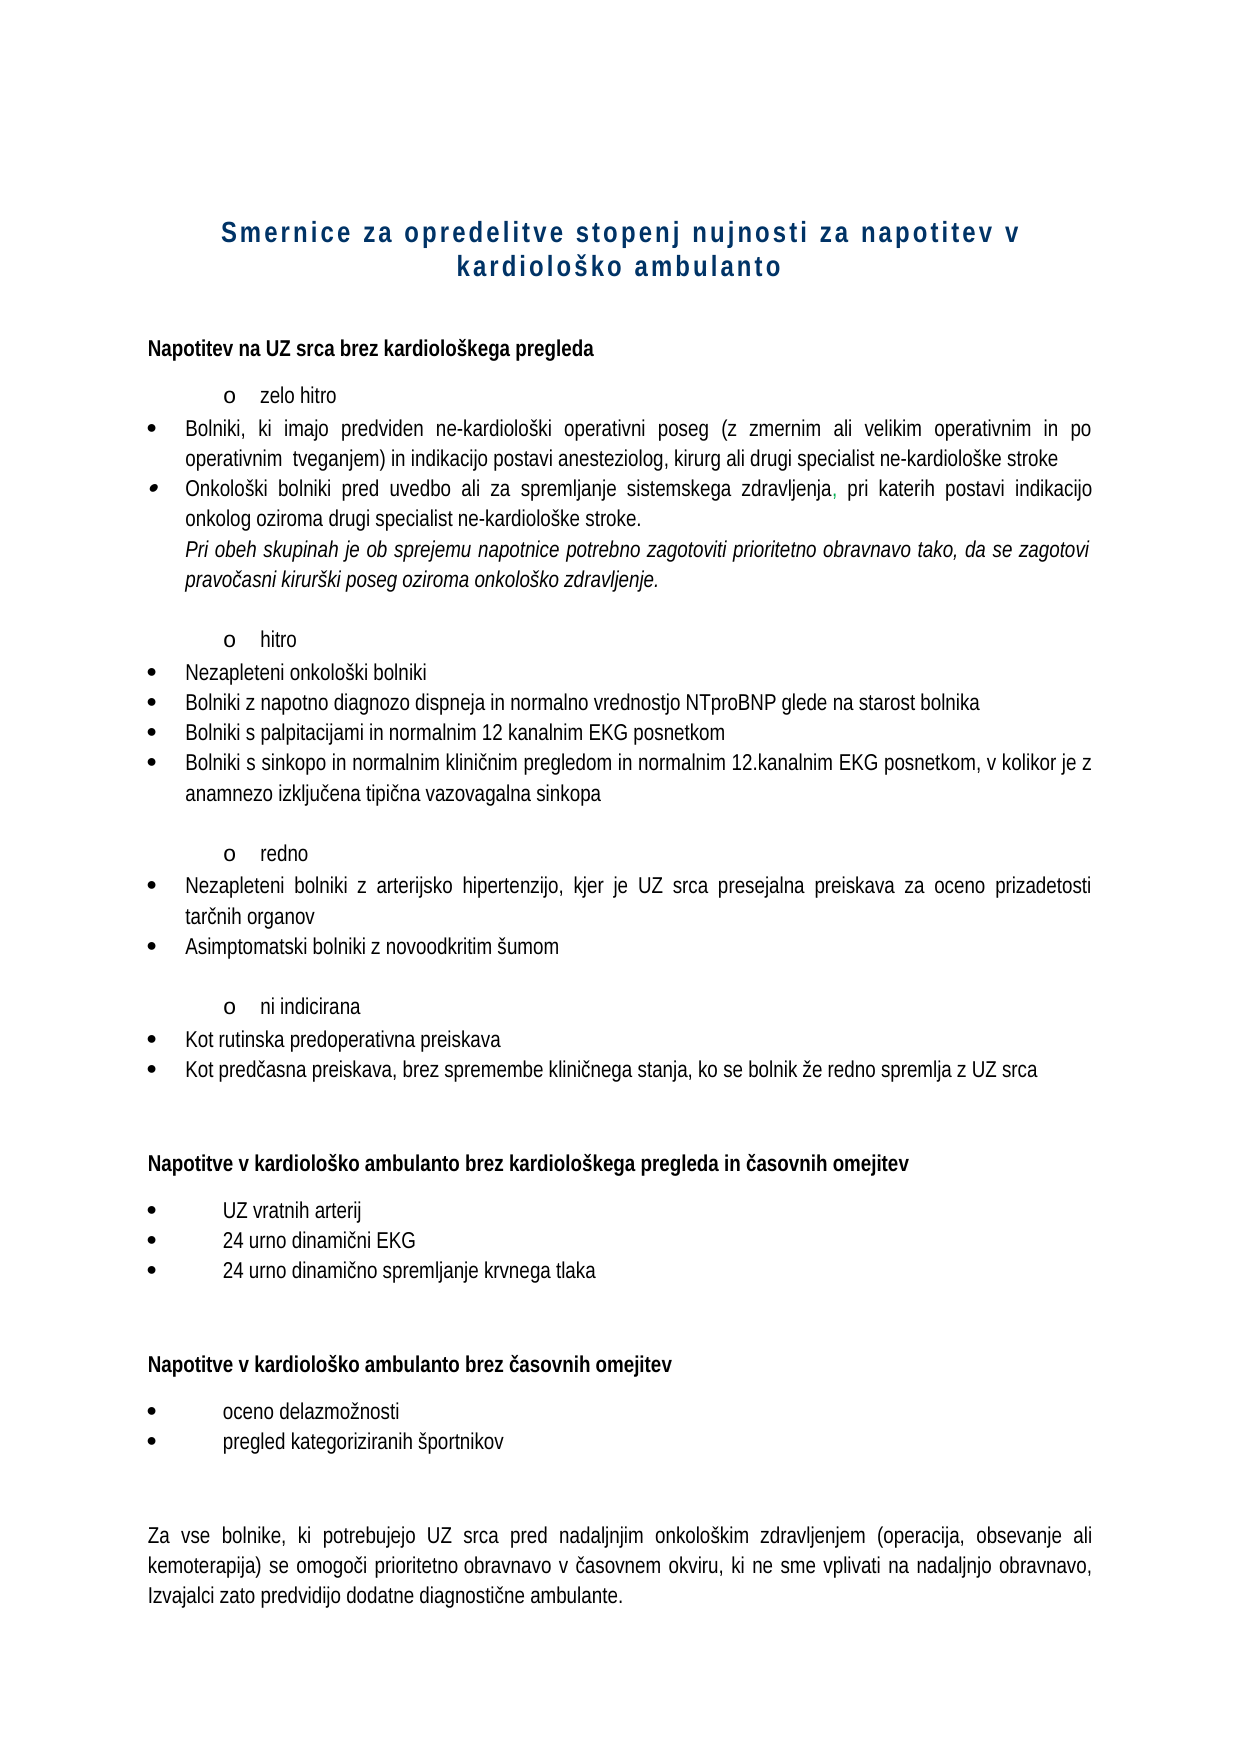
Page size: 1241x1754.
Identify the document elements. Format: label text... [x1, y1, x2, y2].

list hitro [223, 626, 1092, 654]
list redno [223, 840, 1092, 868]
text Smernice za opredelitve stopenj nujnosti za napotitev v kardiološko ambulanto [148, 215, 1092, 310]
text Za vse bolnike, ki potrebujejo UZ srca pred nadaljnjim onkološkim zdravljenjem (operacija, obsevanje ali kemoterapija) se omogoči prioritetno obravnavo v časovnem okviru, ki ne sme vplivati na nadaljnjo obravnavo, Izvajalci zato predvidijo dodatne diagnostične ambulante. [148, 1522, 1092, 1608]
list Bolniki, ki imajo predviden ne-kardiološki operativni poseg (z zmernim ali velikim operativnim in po operativnim tveganjem) in indikacijo postavi anesteziolog, kirurg ali drugi specialist ne-kardiološke stroke [148, 415, 1092, 471]
list oceno delazmožnosti [148, 1398, 1092, 1424]
list pregled kategoriziranih športnikov [148, 1428, 1092, 1454]
list Kot rutinska predoperativna preiskava [148, 1026, 1092, 1052]
list UZ vratnih arterij [148, 1197, 1092, 1223]
list Bolniki s sinkopo in normalnim kliničnim pregledom in normalnim 12.kanalnim EKG posnetkom, v kolikor je z anamnezo izključena tipična vazovagalna sinkopa [148, 749, 1092, 806]
list zelo hitro [223, 382, 1092, 411]
list ni indicirana [223, 993, 1092, 1022]
list Onkološki bolniki pred uvedbo ali za spremljanje sistemskega zdravljenja, pri katerih postavi indikacijo onkolog oziroma drugi specialist ne-kardiološke stroke. [148, 475, 1092, 532]
text Napotitve v kardiološko ambulanto brez časovnih omejitev [148, 1351, 1092, 1377]
list Pri obeh skupinah je ob sprejemu napotnice potrebno zagotoviti prioritetno obravnavo tako, da se zagotovi pravočasni kirurški poseg oziroma onkološko zdravljenje. [185, 536, 1092, 592]
list 24 urno dinamični EKG [148, 1227, 1092, 1253]
list Kot predčasna preiskava, brez spremembe kliničnega stanja, ko se bolnik že redno spremlja z UZ srca [148, 1056, 1092, 1082]
list 24 urno dinamično spremljanje krvnega tlaka [148, 1257, 1092, 1283]
text Napotitve v kardiološko ambulanto brez kardiološkega pregleda in časovnih omejitev [148, 1150, 1092, 1176]
list Nezapleteni onkološki bolniki [148, 659, 1092, 685]
text Napotitev na UZ srca brez kardiološkega pregleda [148, 335, 1092, 362]
list Nezapleteni bolniki z arterijsko hipertenzijo, kjer je UZ srca presejalna preiskava za oceno prizadetosti tarčnih organov [148, 872, 1092, 929]
list Asimptomatski bolniki z novoodkritim šumom [148, 933, 1092, 959]
list Bolniki s palpitacijami in normalnim 12 kanalnim EKG posnetkom [148, 719, 1092, 745]
list Bolniki z napotno diagnozo dispneja in normalno vrednostjo NTproBNP glede na starost bolnika [148, 689, 1092, 715]
